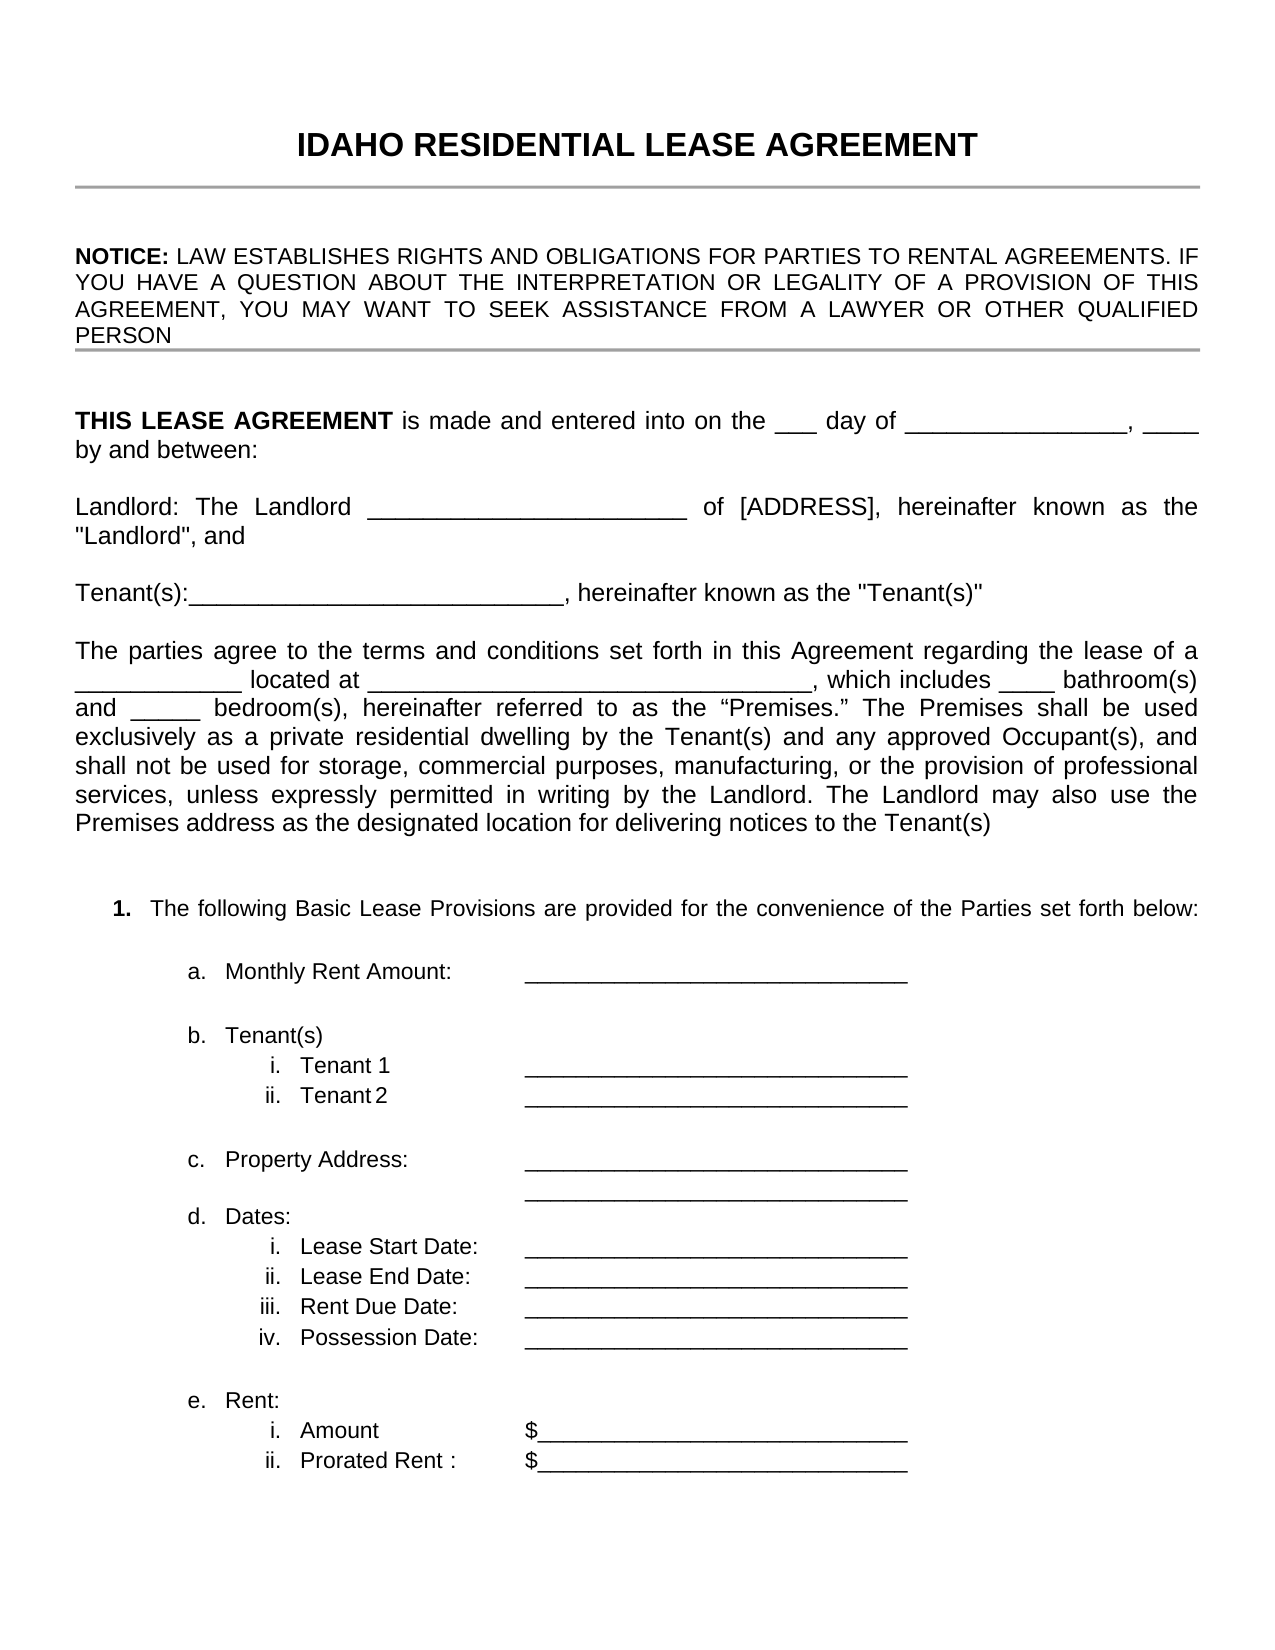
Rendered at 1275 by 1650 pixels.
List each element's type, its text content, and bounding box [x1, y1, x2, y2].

text The parties agree to the terms and conditions set forth in this Agreement regarding the lease of a ____________ located at ________________________________, which includes ____ bathroom(s) and _____ bedroom(s), hereinafter referred to as the “Premises.” The Premises shall be used exclusively as a private residential dwelling by the Tenant(s) and any approved Occupant(s), and shall not be used for storage, commercial purposes, manufacturing, or the provision of professional services, unless expressly permitted in writing by the Landlord. The Landlord may also use the Premises address as the designated location for delivering notices to the Tenant(s) [75, 636, 1200, 837]
list Dates: [187, 1203, 1200, 1229]
list Tenant(s) [187, 1022, 1200, 1048]
text NOTICE: LAW ESTABLISHES RIGHTS AND OBLIGATIONS FOR PARTIES TO RENTAL AGREEMENTS. IF YOU HAVE A QUESTION ABOUT THE INTERPRETATION OR LEGALITY OF A PROVISION OF THIS AGREEMENT, YOU MAY WANT TO SEEK ASSISTANCE FROM A LAWYER OR OTHER QUALIFIED PERSON [75, 214, 1200, 348]
text Tenant(s):___________________________, hereinafter known as the "Tenant(s)" [75, 578, 1200, 607]
text THIS LEASE AGREEMENT is made and entered into on the ___ day of ________________, ____ by and between: [75, 406, 1200, 463]
list Rent Due Date: ______________________________ [281, 1293, 1200, 1319]
list Possession Date: ______________________________ [281, 1323, 1200, 1383]
list Property Address: ______________________________ [187, 1146, 1200, 1172]
list Rent: [187, 1387, 1200, 1413]
list Tenant 1 ______________________________ [281, 1052, 1200, 1078]
list Tenant 2 ______________________________ [281, 1082, 1200, 1142]
text ______________________________ [525, 1176, 1200, 1203]
list Prorated Rent : $_____________________________ [281, 1447, 1200, 1474]
list The following Basic Lease Provisions are provided for the convenience of the Parties set forth below: [112, 895, 1200, 954]
list Monthly Rent Amount: ______________________________ [187, 958, 1200, 1018]
list Lease End Date: ______________________________ [281, 1263, 1200, 1289]
list Amount $_____________________________ [281, 1417, 1200, 1444]
text IDAHO RESIDENTIAL LEASE AGREEMENT [75, 125, 1200, 163]
text Landlord: The Landlord _______________________ of [ADDRESS], hereinafter known as the "Landlord", and [75, 492, 1200, 550]
list Lease Start Date: ______________________________ [281, 1233, 1200, 1259]
